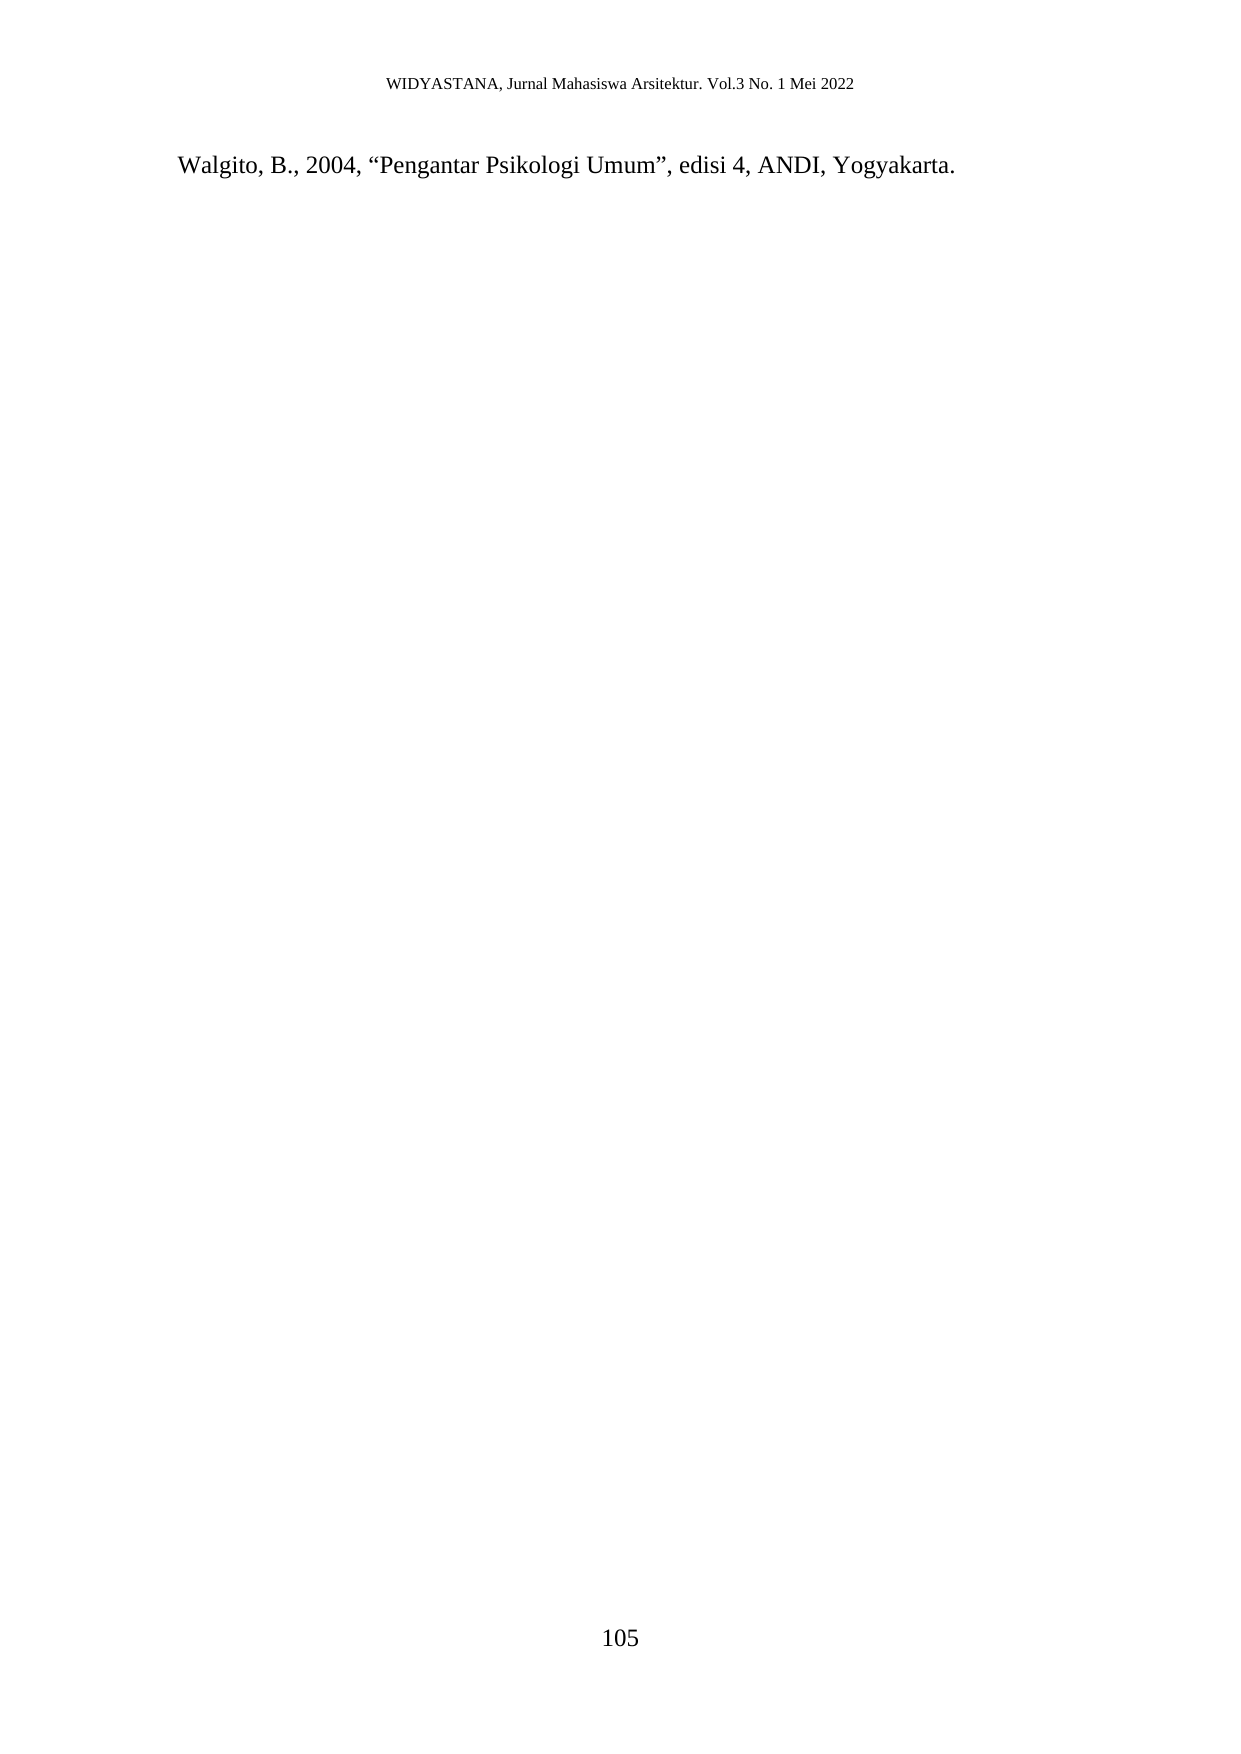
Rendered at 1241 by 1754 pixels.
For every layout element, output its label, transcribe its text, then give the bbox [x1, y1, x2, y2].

text Walgito, B., 2004, “Pengantar Psikologi Umum”, edisi 4, ANDI, Yogyakarta. [177, 150, 1058, 179]
